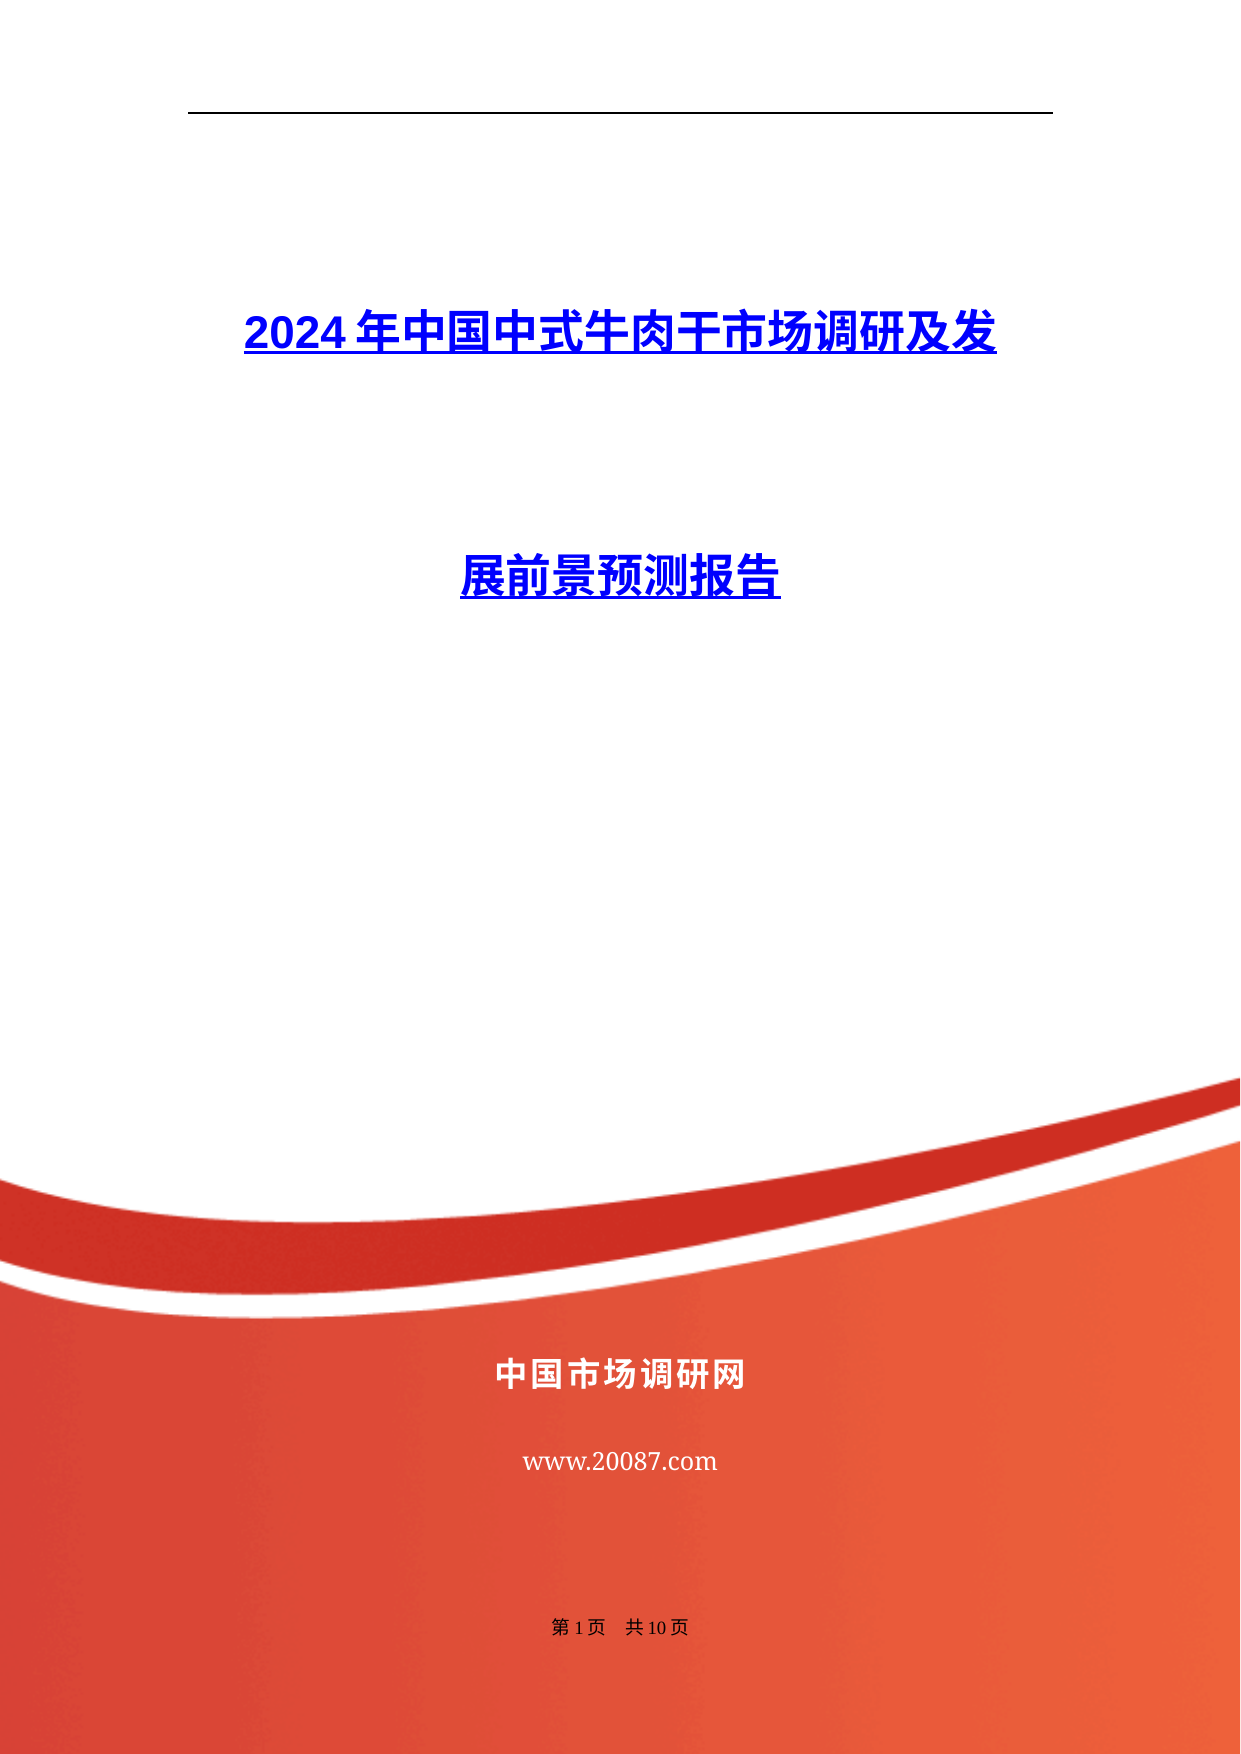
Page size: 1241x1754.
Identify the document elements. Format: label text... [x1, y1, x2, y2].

text www.20087.com [187, 1428, 1053, 1493]
table_header 2024年中国中式牛肉干市场调研及发展前景预测报告 [188, 207, 1053, 773]
subtitle 中国市场调研网 [187, 1339, 1053, 1404]
picture [0, 1006, 1241, 1754]
